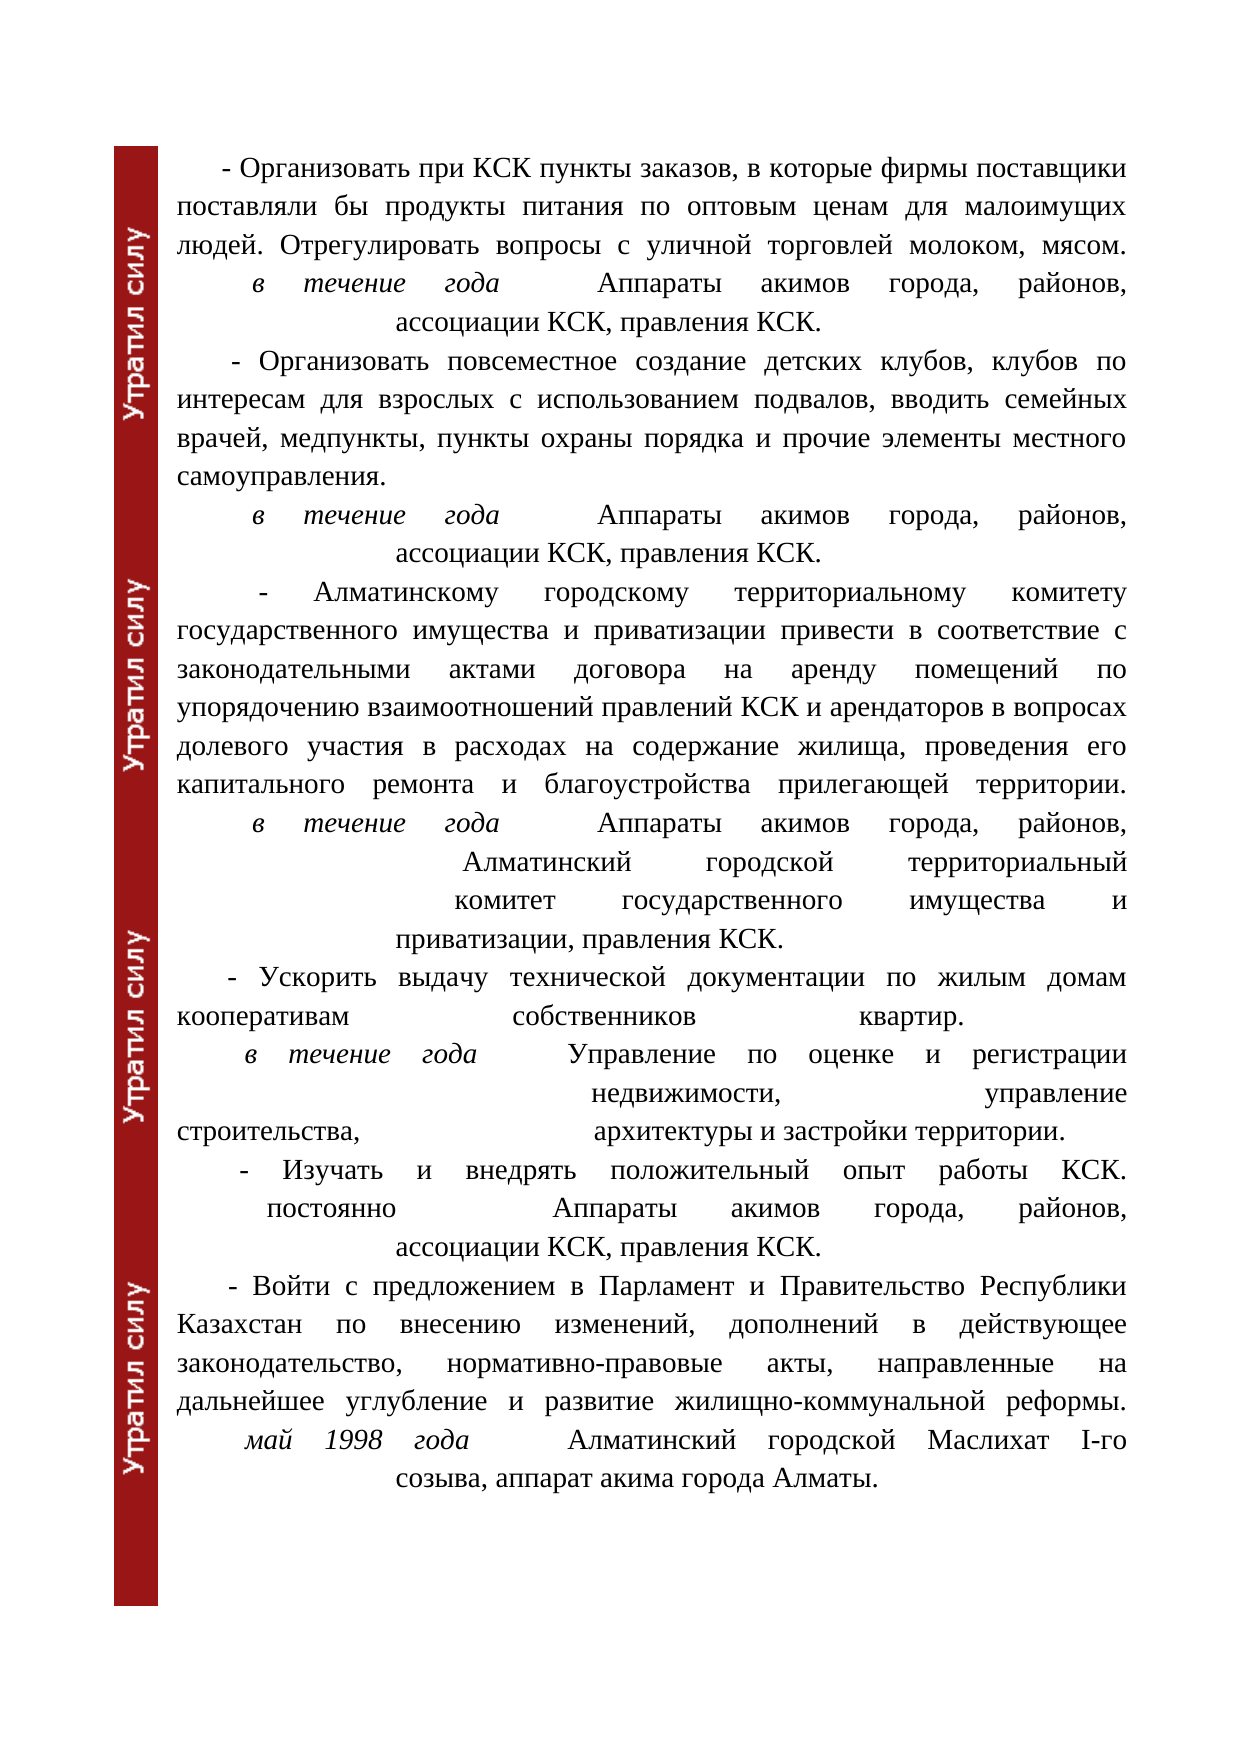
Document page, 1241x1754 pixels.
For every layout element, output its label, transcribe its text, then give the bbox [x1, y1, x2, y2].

text - Изучать и внедрять положительный опыт работы КСК. постоянно Аппараты акимов города, районов, ассоциации КСК, правления КСК. [112, 1152, 1128, 1263]
picture [114, 569, 158, 574]
picture [114, 338, 158, 343]
text - Организовать повсеместное создание детских клубов, клубов по интересам для взрослых с использованием подвалов, вводить семейных врачей, медпункты, пункты охраны порядка и прочие элементы местного самоуправления. в течение года Аппараты акимов города, районов, ассоциации КСК, правления КСК. [112, 343, 1128, 569]
picture [114, 146, 158, 150]
picture [114, 1494, 158, 1606]
text - Ускорить выдачу технической документации по жилым домам кооперативам собственников квартир. в течение года Управление по оценке и регистрации недвижимости, управление строительства, архитектуры и застройки территории. [112, 959, 1128, 1147]
text - Организовать при КСК пункты заказов, в которые фирмы поставщики поставляли бы продукты питания по оптовым ценам для малоимущих людей. Отрегулировать вопросы с уличной торговлей молоком, мясом. в течение года Аппараты акимов города, районов, ассоциации КСК, правления КСК. [112, 150, 1128, 338]
text - Алматинскому городскому территориальному комитету государственного имущества и приватизации привести в соответствие с законодательными актами договора на аренду помещений по упорядочению взаимоотношений правлений КСК и арендаторов в вопросах долевого участия в расходах на содержание жилища, проведения его капитального ремонта и благоустройства прилегающей территории. в течение года Аппараты акимов города, районов, Алматинский городской территориальный комитет государственного имущества и приватизации, правления КСК. [112, 574, 1128, 954]
picture [114, 954, 158, 959]
text - Войти с предложением в Парламент и Правительство Республики Казахстан по внесению изменений, дополнений в действующее законодательство, нормативно-правовые акты, направленные на дальнейшее углубление и развитие жилищно-коммунальной реформы. май 1998 года Алматинский городской Маслихат I-го созыва, аппарат акима города Алматы. [112, 1268, 1128, 1494]
picture [114, 1263, 158, 1268]
picture [114, 1147, 158, 1152]
